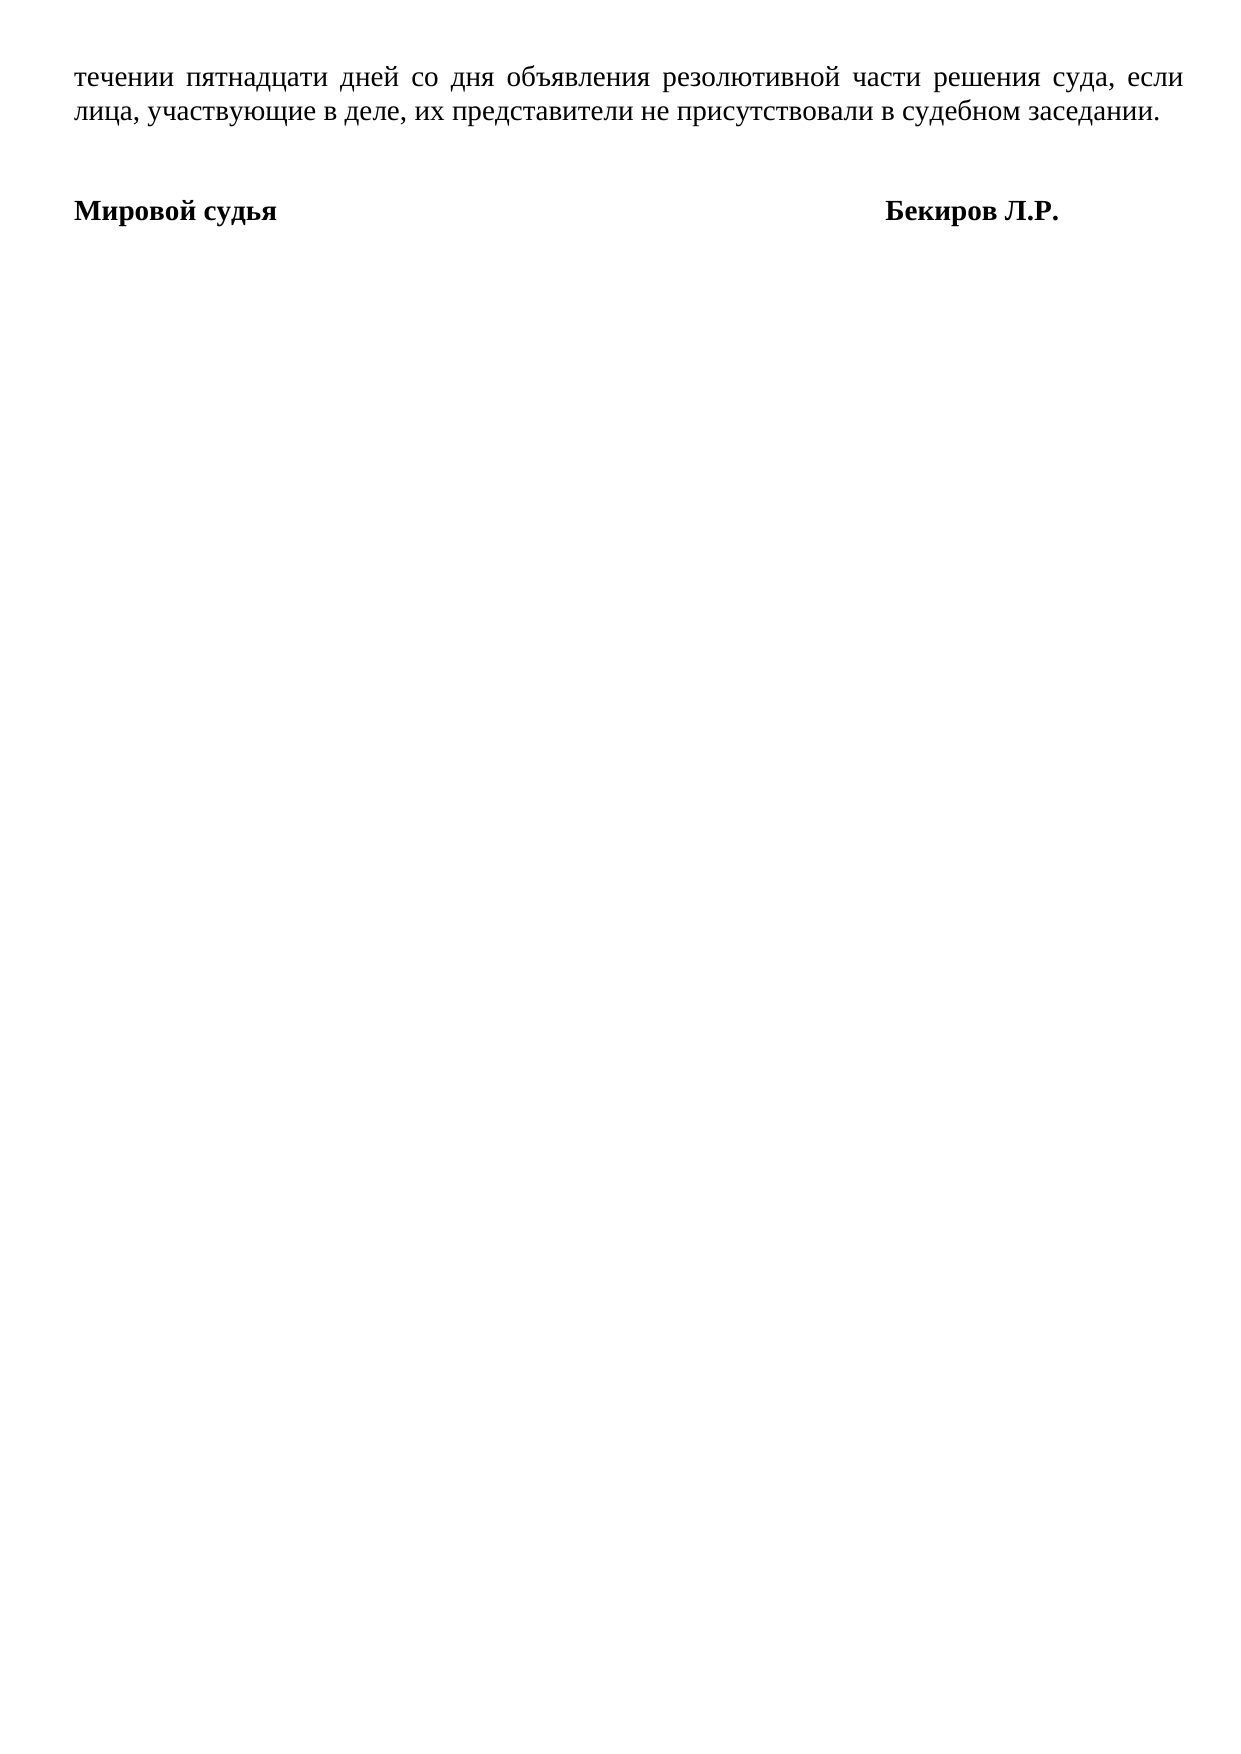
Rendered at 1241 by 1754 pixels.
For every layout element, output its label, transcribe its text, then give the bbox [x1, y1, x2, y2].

text Мировой судья Бекиров Л.Р. [74, 193, 1181, 227]
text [74, 59, 1184, 126]
